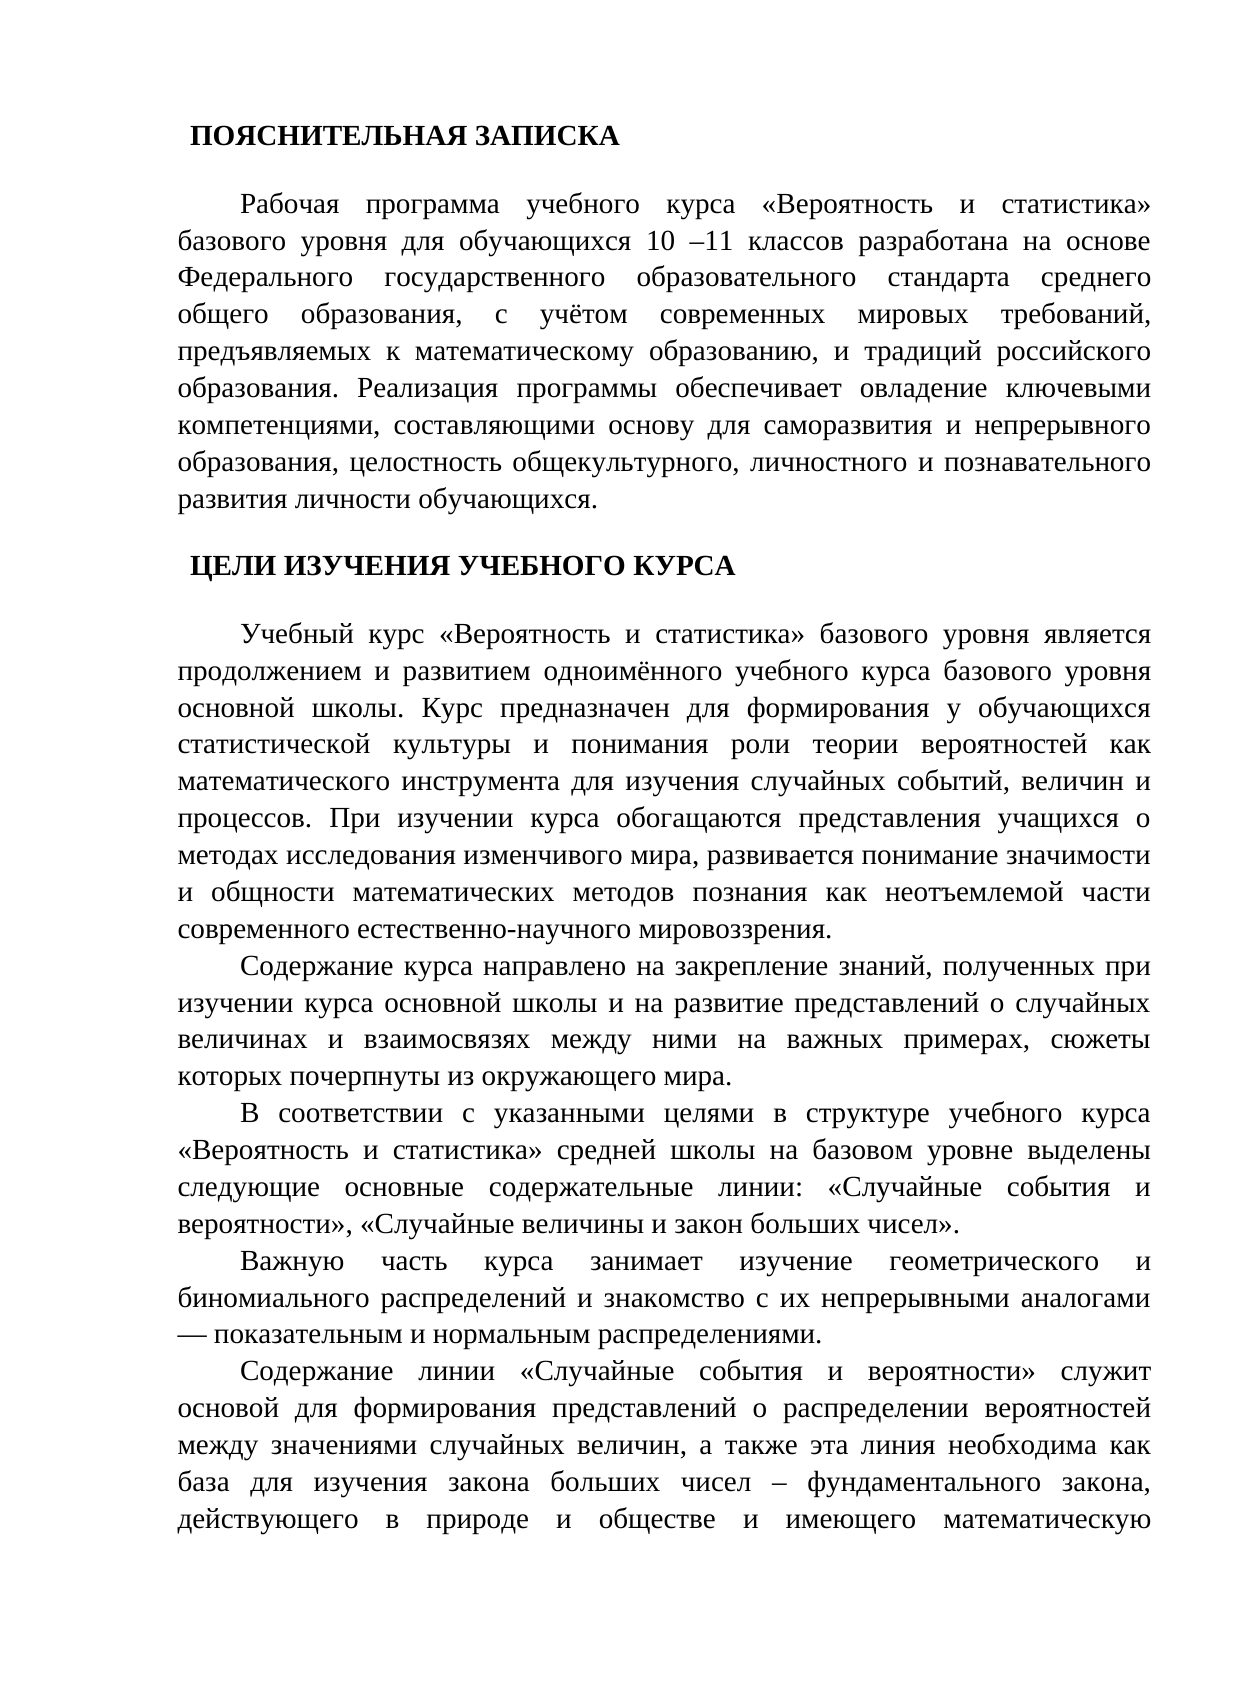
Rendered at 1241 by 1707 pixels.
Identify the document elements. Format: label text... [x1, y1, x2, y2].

text Учебный курс «Вероятность и статистика» базового уровня является продолжением и развитием одноимённого учебного курса базового уровня основной школы. Курс предназначен для формирования у обучающихся статистической культуры и понимания роли теории вероятностей как математического инструмента для изучения случайных событий, величин и процессов. При изучении курса обогащаются представления учащихся о методах исследования изменчивого мира, развивается понимание значимости и общности математических методов познания как неотъемлемой части современного естественно-научного мировоззрения. [177, 616, 1152, 944]
text Рабочая программа учебного курса «Вероятность и статистика» базового уровня для обучающихся 10 –11 классов разработана на основе Федерального государственного образовательного стандарта среднего общего образования, с учётом современных мировых требований, предъявляемых к математическому образованию, и традиций российского образования. Реализация программы обеспечивает овладение ключевыми компетенциями, составляющими основу для саморазвития и непрерывного образования, целостность общекультурного, личностного и познавательного развития личности обучающихся. [177, 186, 1152, 514]
text ПОЯСНИТЕЛЬНАЯ ЗАПИСКА [190, 118, 1152, 152]
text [177, 1353, 1152, 1534]
text Содержание курса направлено на закрепление знаний, полученных при изучении курса основной школы и на развитие представлений о случайных величинах и взаимосвязях между ними на важных примерах, сюжеты которых почерпнуты из окружающего мира. [177, 948, 1152, 1092]
text Важную часть курса занимает изучение геометрического и биномиального распределений и знакомство с их непрерывными аналогами ― показательным и нормальным распределениями. [177, 1243, 1152, 1350]
text ЦЕЛИ ИЗУЧЕНИЯ УЧЕБНОГО КУРСА [190, 548, 1152, 582]
text В соответствии с указанными целями в структуре учебного курса «Вероятность и статистика» средней школы на базовом уровне выделены следующие основные содержательные линии: «Случайные события и вероятности», «Случайные величины и закон больших чисел». [177, 1095, 1152, 1239]
